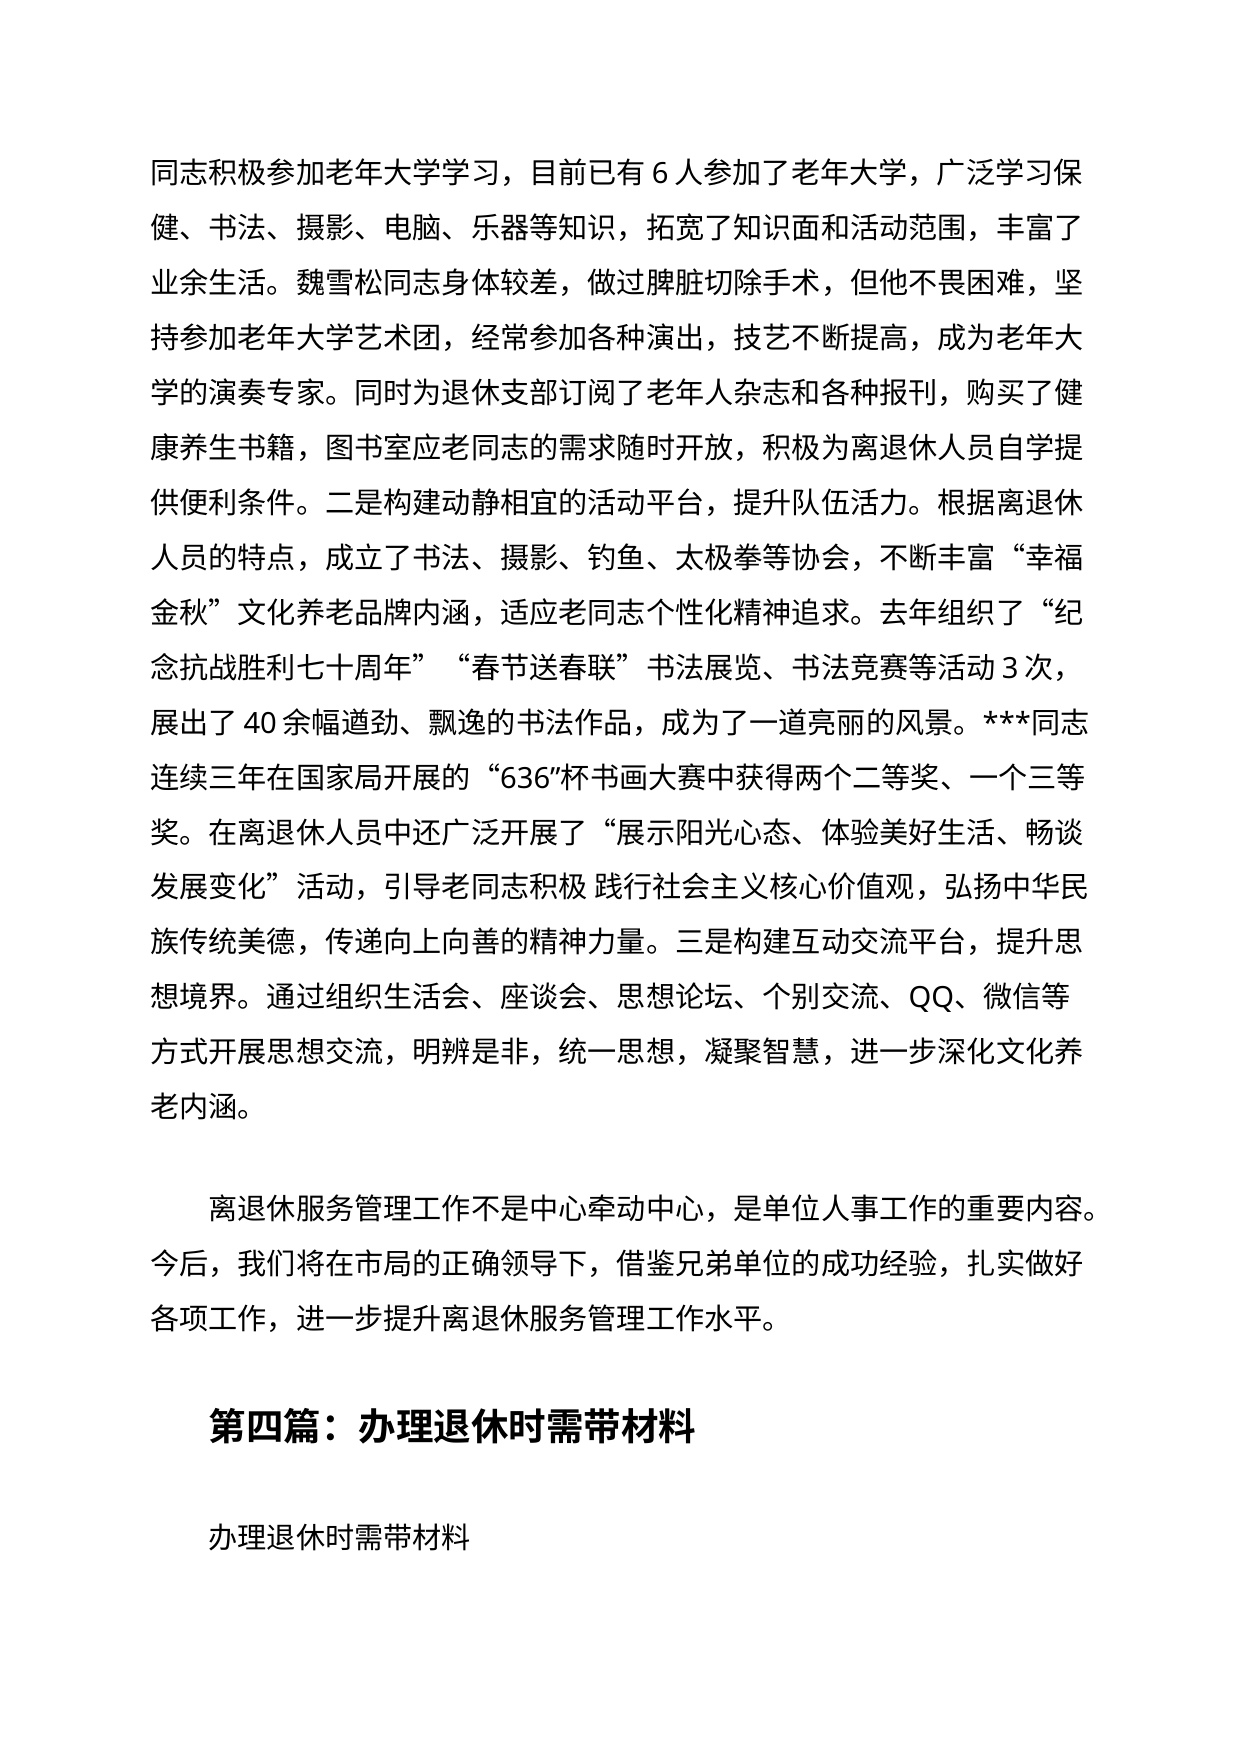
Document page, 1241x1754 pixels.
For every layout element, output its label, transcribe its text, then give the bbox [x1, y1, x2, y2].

text 第四篇：办理退休时需带材料 [150, 1397, 1090, 1451]
text 离退休服务管理工作不是中心牵动中心，是单位人事工作的重要内容。今后，我们将在市局的正确领导下，借鉴兄弟单位的成功经验，扎实做好各项工作，进一步提升离退休服务管理工作水平。 [150, 1186, 1090, 1338]
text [150, 150, 1090, 1126]
text 办理退休时需带材料 [150, 1514, 1090, 1557]
